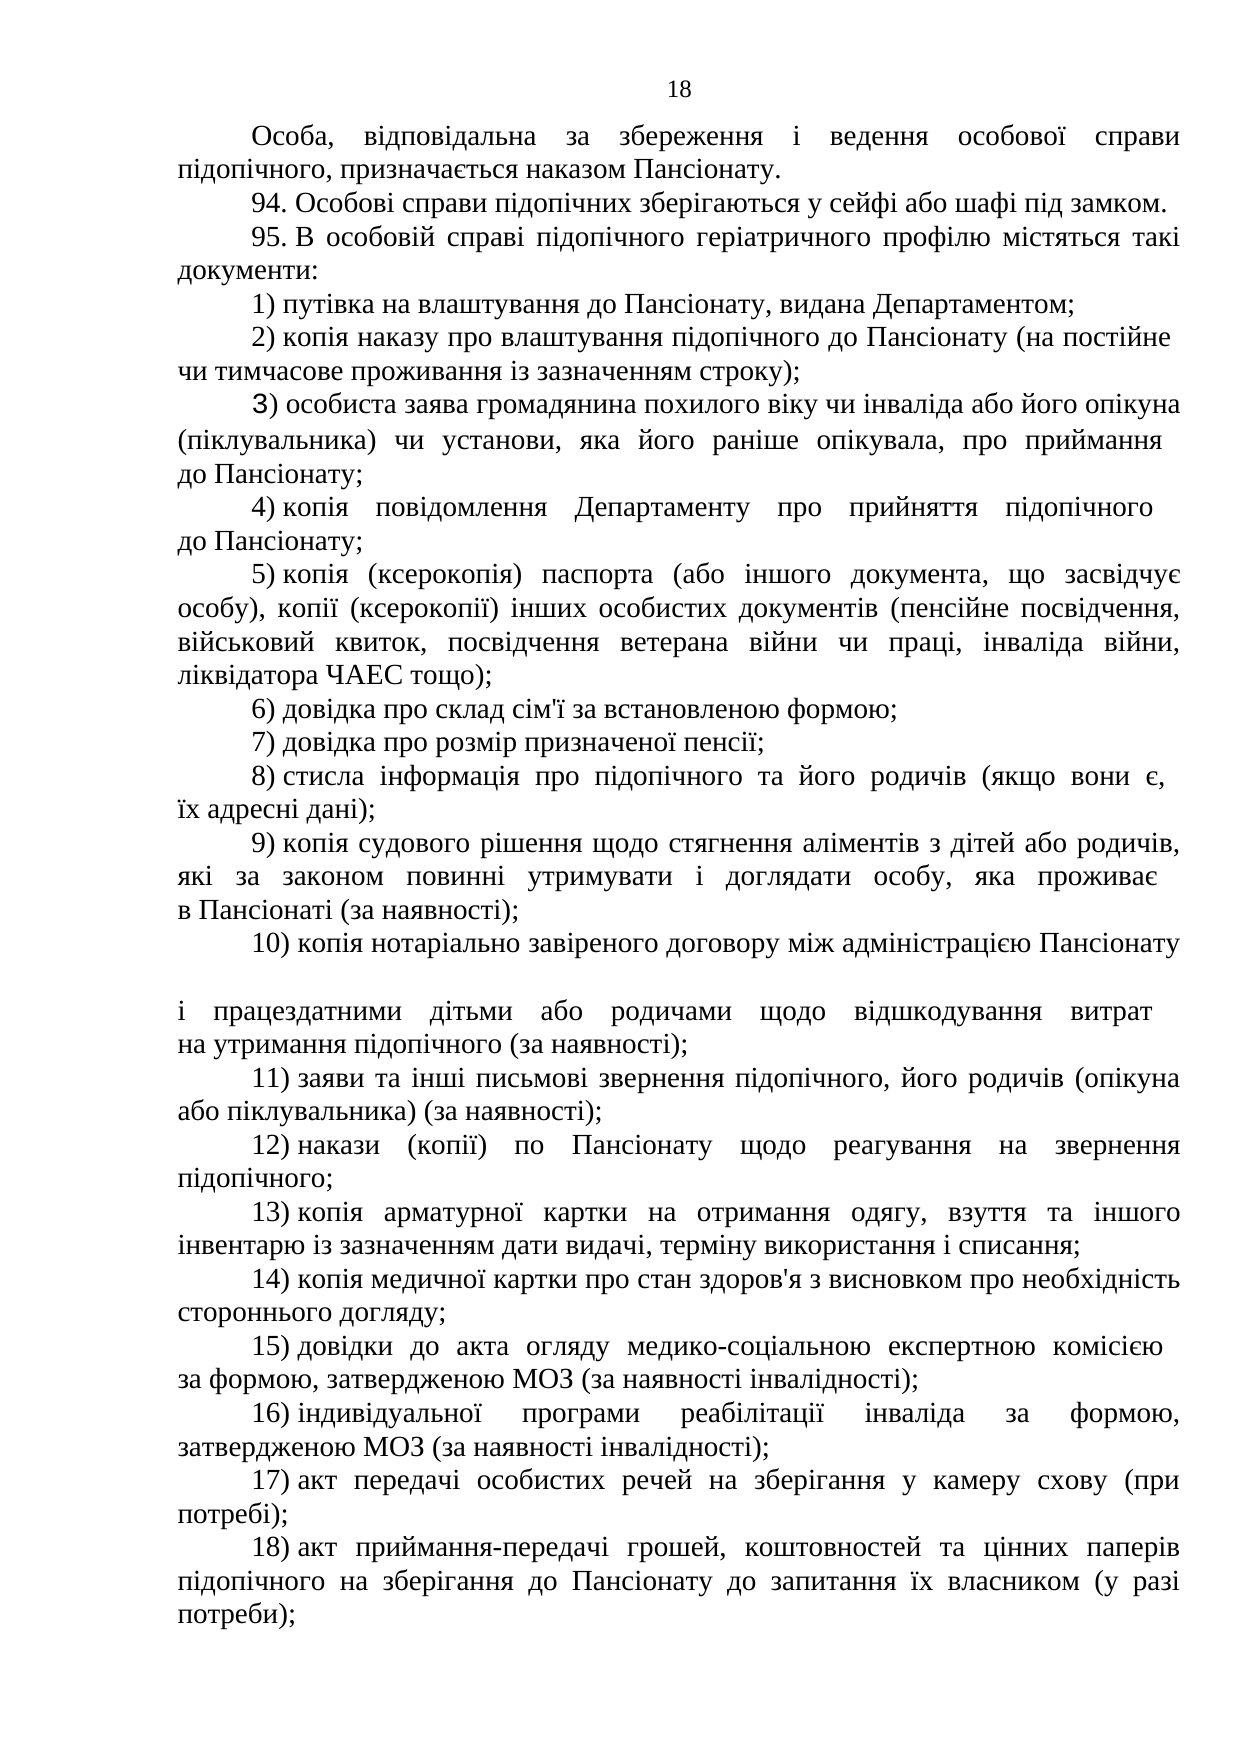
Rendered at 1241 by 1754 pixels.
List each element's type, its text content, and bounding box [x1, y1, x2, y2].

text 8) стисла інформація про підопічного та його родичів (якщо вони є, їх адресні дані); [177, 758, 1181, 825]
text 5) копія (ксерокопія) паспорта (або іншого документа, що засвідчує особу), копії (ксерокопії) інших особистих документів (пенсійне посвідчення, військовий квиток, посвідчення ветерана війни чи праці, інваліда війни, ліквідатора ЧАЕС тощо); [177, 557, 1181, 691]
text 18) акт приймання-передачі грошей, коштовностей та цінних паперів підопічного на зберігання до Пансіонату до запитання їх власником (у разі потреби); [177, 1529, 1181, 1630]
text 16) індивідуальної програми реабілітації інваліда за формою, затвердженою МОЗ (за наявності інвалідності); [177, 1395, 1181, 1462]
text 94. Особові справи підопічних зберігаються у сейфі або шафі під замком. [177, 185, 1181, 219]
text 4) копія повідомлення Департаменту про прийняття підопічного до Пансіонату; [177, 489, 1181, 557]
text Особа, відповідальна за збереження і ведення особової справи підопічного, призначається наказом Пансіонату. [177, 118, 1181, 185]
text 9) копія судового рішення щодо стягнення аліментів з дітей або родичів, які за законом повинні утримувати і доглядати особу, яка проживає в Пансіонаті (за наявності); [177, 825, 1181, 926]
text 7) довідка про розмір призначеної пенсії; [177, 724, 1181, 758]
text 2) копія наказу про влаштування підопічного до Пансіонату (на постійне чи тимчасове проживання із зазначенням строку); [177, 319, 1181, 386]
text 13) копія арматурної картки на отримання одягу, взуття та іншого інвентарю із зазначенням дати видачі, терміну використання і списання; [177, 1194, 1181, 1261]
text 15) довідки до акта огляду медико-соціальною експертною комісією за формою, затвердженою МОЗ (за наявності інвалідності); [177, 1328, 1181, 1395]
text 95. В особовій справі підопічного геріатричного профілю містяться такі документи: [177, 219, 1181, 286]
text 1) путівка на влаштування до Пансіонату, видана Департаментом; [177, 286, 1181, 319]
text 17) акт передачі особистих речей на зберігання у камеру схову (при потребі); [177, 1462, 1181, 1529]
text 6) довідка про склад сім'ї за встановленою формою; [177, 691, 1181, 724]
text 14) копія медичної картки про стан здоров'я з висновком про необхідність стороннього догляду; [177, 1261, 1181, 1328]
text 11) заяви та інші письмові звернення підопічного, його родичів (опікуна або піклувальника) (за наявності); [177, 1060, 1181, 1127]
text 10) копія нотаріально завіреного договору між адміністрацією Пансіонату і працездатними дітьми або родичами щодо відшкодування витрат на утримання підопічного (за наявності); [177, 926, 1181, 1060]
text 12) накази (копії) по Пансіонату щодо реагування на звернення підопічного; [177, 1127, 1181, 1194]
text 3) особиста заява громадянина похилого віку чи інваліда або його опікуна (піклувальника) чи установи, яка його раніше опікувала, про приймання до Пансіонату; [177, 386, 1181, 489]
